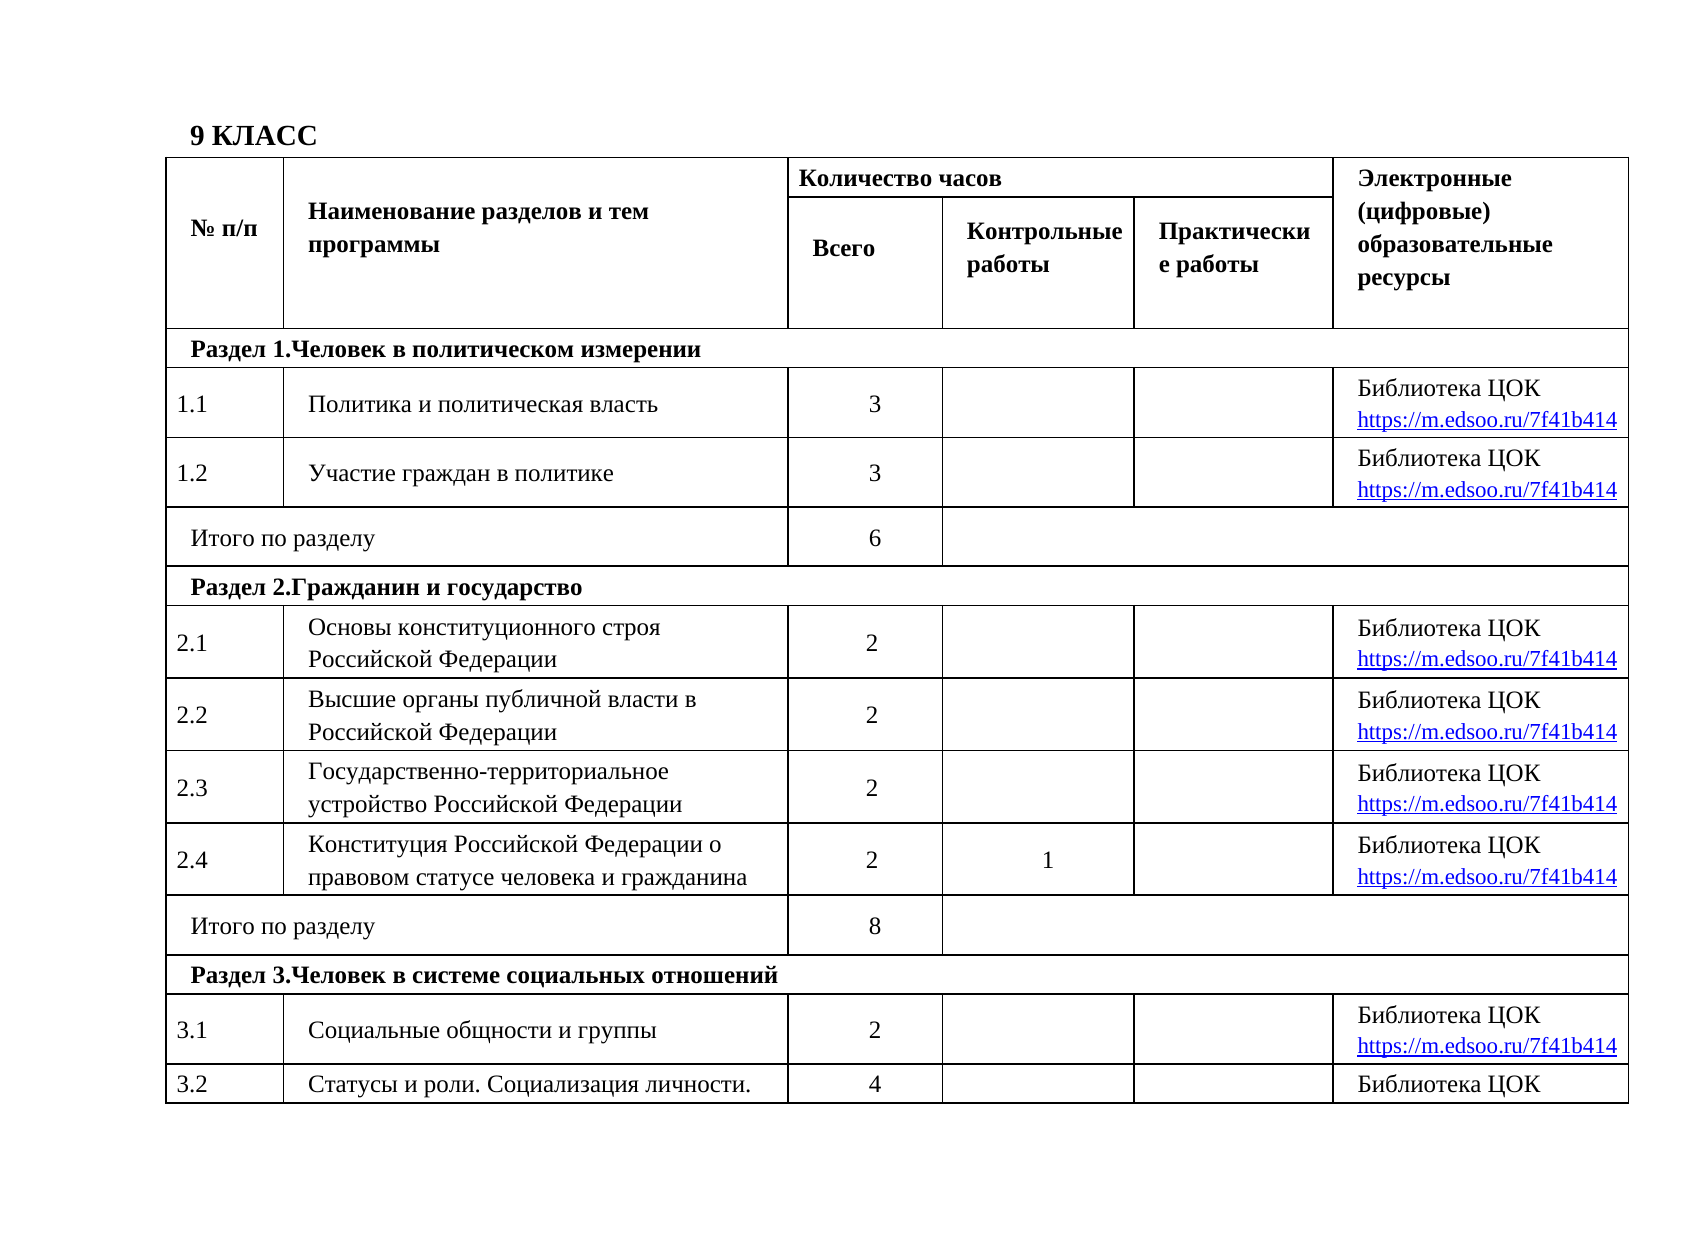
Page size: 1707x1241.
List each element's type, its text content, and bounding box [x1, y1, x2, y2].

table_cell 2 [789, 824, 942, 894]
table_cell [943, 508, 1628, 565]
table_cell [943, 606, 1133, 677]
table_cell Раздел 2.Гражданин и государство [167, 567, 1628, 605]
table_cell [943, 896, 1628, 954]
table_cell 2 [789, 751, 942, 822]
table_cell [943, 1065, 1133, 1102]
table_cell Политика и политическая власть [284, 368, 787, 436]
table_cell Контрольные работы [943, 198, 1133, 327]
table_cell Всего [789, 198, 942, 327]
table_cell [943, 368, 1133, 436]
table_cell [1135, 679, 1332, 749]
table_cell 3.2 [167, 1065, 283, 1102]
table_cell 2 [789, 995, 942, 1063]
table_cell Библиотека ЦОК https://m.edsoo.ru/7f41b414 [1334, 751, 1628, 822]
table_cell 2.2 [167, 679, 283, 749]
table_cell Основы конституционного строя Российской Федерации [284, 606, 787, 677]
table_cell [284, 1065, 787, 1102]
table_cell 3 [789, 368, 942, 436]
table_cell Раздел 3.Человек в системе социальных отношений [167, 956, 1628, 993]
table_cell [1135, 751, 1332, 822]
table_cell Высшие органы публичной власти в Российской Федерации [284, 679, 787, 749]
table_cell 4 [789, 1065, 942, 1102]
table_cell Итого по разделу [167, 508, 787, 565]
table_cell Библиотека ЦОК https://m.edsoo.ru/7f41b414 [1334, 606, 1628, 677]
table_cell Участие граждан в политике [284, 438, 787, 506]
table_cell 6 [789, 508, 942, 565]
table_cell Раздел 1.Человек в политическом измерении [167, 329, 1628, 367]
table_cell 1.2 [167, 438, 283, 506]
table_cell [943, 751, 1133, 822]
table_cell Социальные общности и группы [284, 995, 787, 1063]
table_cell 1.1 [167, 368, 283, 436]
table_cell Библиотека ЦОК https://m.edsoo.ru/7f41b414 [1334, 438, 1628, 506]
table_cell Библиотека ЦОК https://m.edsoo.ru/7f41b414 [1334, 824, 1628, 894]
table_cell [943, 995, 1133, 1063]
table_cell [1334, 1065, 1628, 1102]
table_cell 1 [943, 824, 1133, 894]
table_header Электронные (цифровые) образовательные ресурсы [1334, 158, 1628, 327]
table_cell 2 [789, 606, 942, 677]
table_cell [1135, 368, 1332, 436]
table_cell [1334, 995, 1628, 1063]
table_cell [943, 679, 1133, 749]
table_cell 2.4 [167, 824, 283, 894]
table_cell 3 [789, 438, 942, 506]
table_cell 8 [789, 896, 942, 954]
table_cell Библиотека ЦОК https://m.edsoo.ru/7f41b414 [1334, 368, 1628, 436]
table_cell [1135, 438, 1332, 506]
table_cell 2 [789, 679, 942, 749]
table_header Наименование разделов и тем программы [284, 158, 787, 327]
table_cell [1135, 995, 1332, 1063]
table_cell Итого по разделу [167, 896, 787, 954]
table_cell [943, 438, 1133, 506]
table_header № п/п [167, 158, 283, 327]
table_cell [1135, 1065, 1332, 1102]
table_cell [1135, 824, 1332, 894]
table_cell 3.1 [167, 995, 283, 1063]
table_cell Государственно-территориальное устройство Российской Федерации [284, 751, 787, 822]
text 9 КЛАСС [190, 118, 1618, 152]
table_cell Конституция Российской Федерации о правовом статусе человека и гражданина [284, 824, 787, 894]
table_header Количество часов [789, 158, 1332, 196]
table_cell 2.1 [167, 606, 283, 677]
table_cell 2.3 [167, 751, 283, 822]
table_cell Практические работы [1135, 198, 1332, 327]
table_cell Библиотека ЦОК https://m.edsoo.ru/7f41b414 [1334, 679, 1628, 749]
table_cell [1135, 606, 1332, 677]
